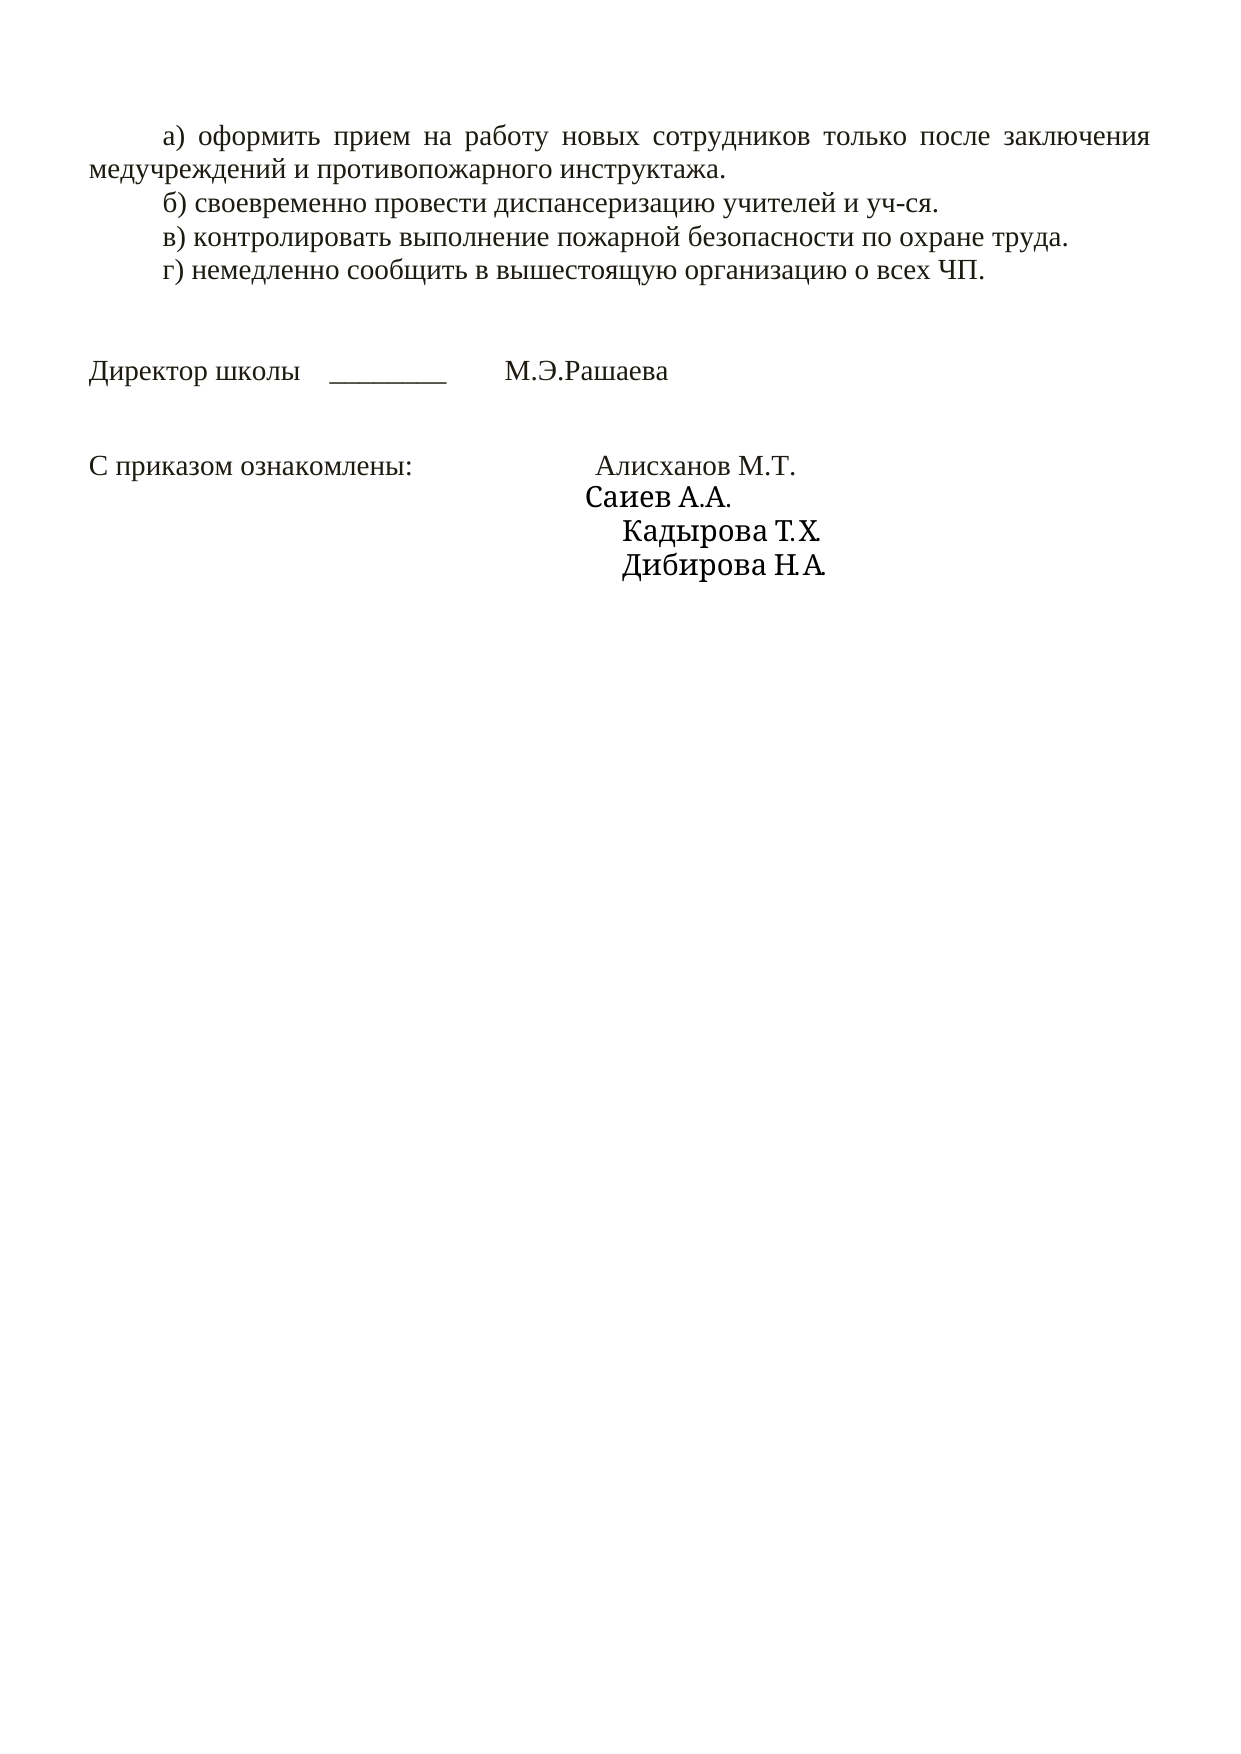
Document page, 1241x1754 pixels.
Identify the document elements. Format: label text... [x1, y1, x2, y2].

text Саиев А.А. [89, 482, 1152, 515]
text а) оформить прием на работу новых сотрудников только после заключения медучреждений и противопожарного инструктажа. [89, 118, 1152, 185]
text Кадырова Т.Х. [89, 515, 1152, 549]
text Дибирова Н.А. [89, 549, 1152, 582]
text б) своевременно провести диспансеризацию учителей и уч-ся. [89, 185, 1152, 219]
text г) немедленно сообщить в вышестоящую организацию о всех ЧП. [89, 252, 1152, 286]
text С приказом ознакомлены: Алисханов М.Т. [89, 448, 1152, 482]
text в) контролировать выполнение пожарной безопасности по охране труда. [89, 219, 1152, 252]
text Директор школы ________ М.Э.Рашаева [89, 353, 1152, 386]
